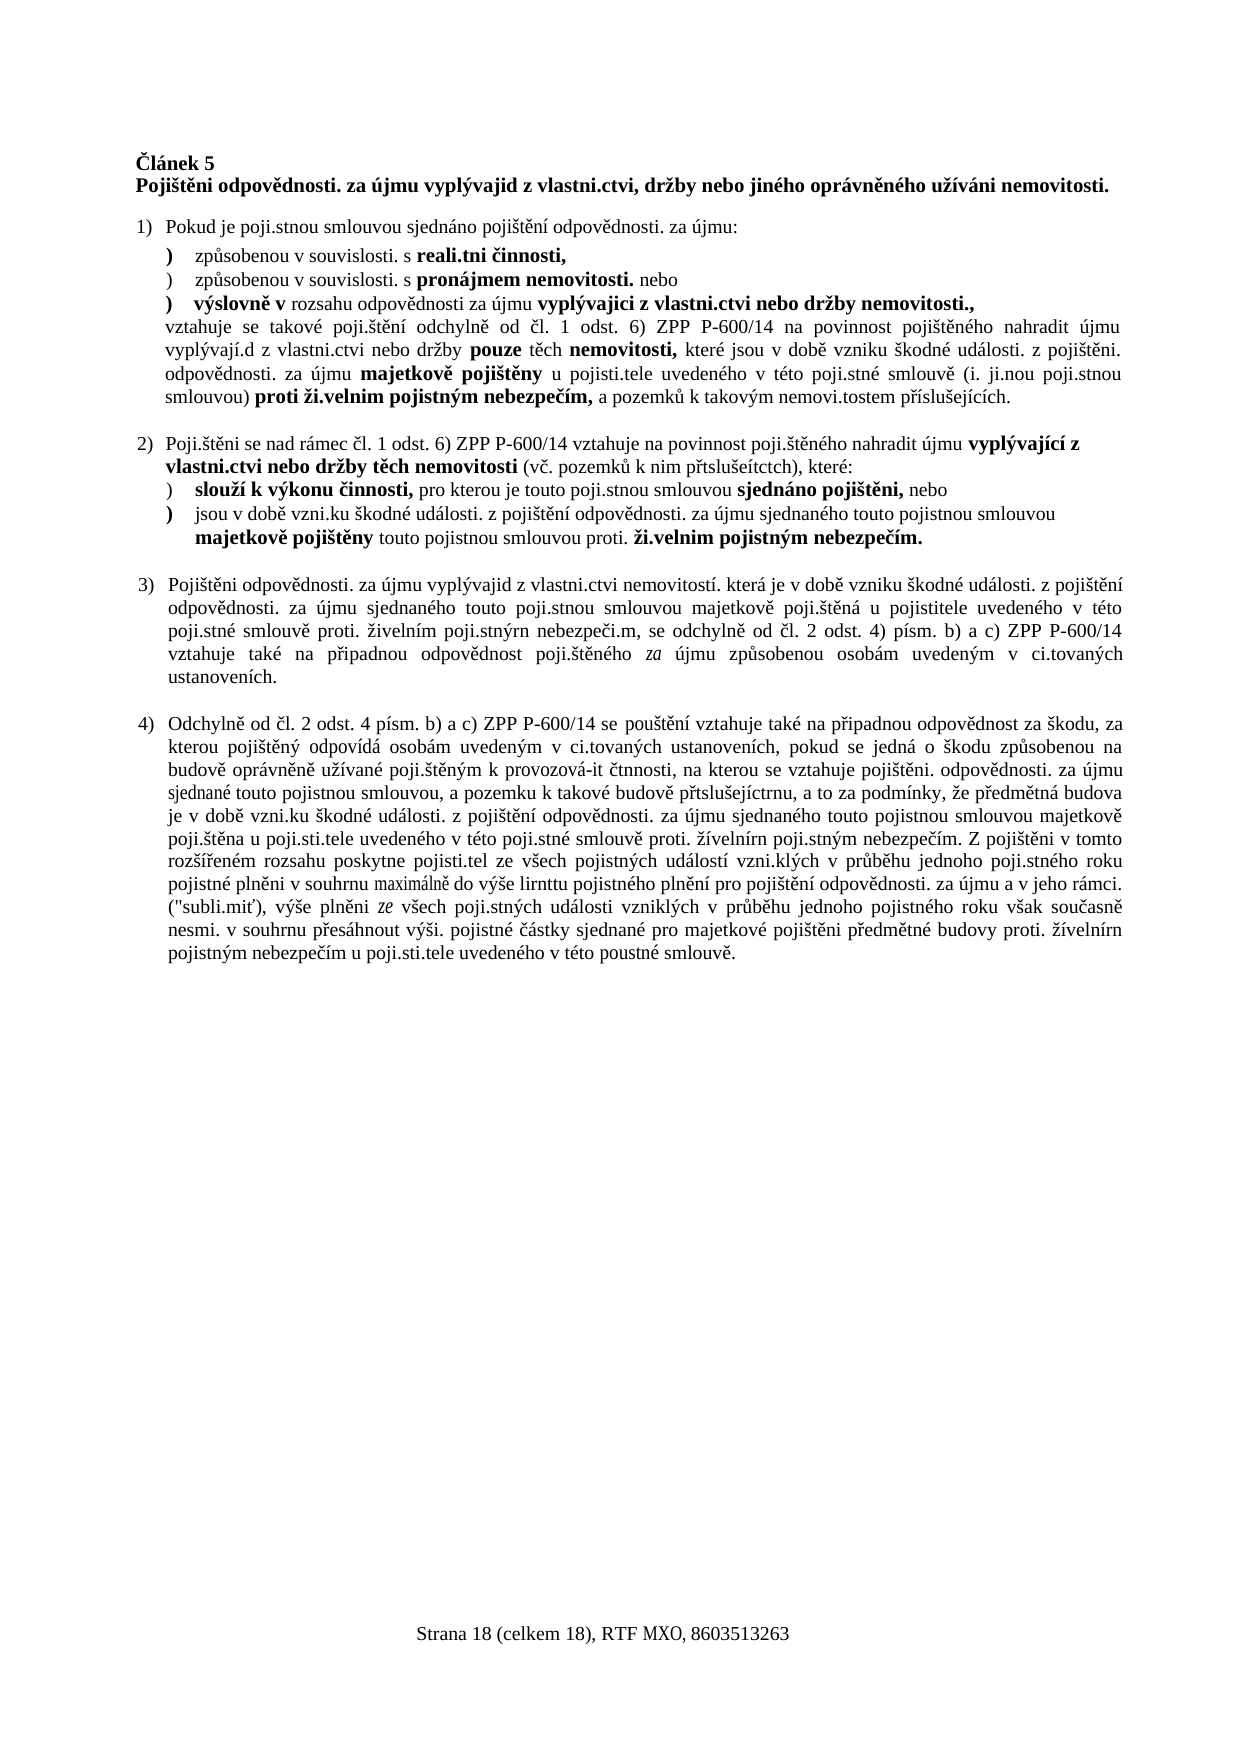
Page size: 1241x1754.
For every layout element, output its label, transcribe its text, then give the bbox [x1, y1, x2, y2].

list Pojištěni odpovědnosti. za újmu vyplývajid z vlastni.ctvi nemovitostí. která je v době vzniku škodné události. z pojištění odpovědnosti. za újmu sjednaného touto poji.stnou smlouvou majetkově poji.štěná u pojistitele uvedeného v této poji.stné smlouvě proti. živelním poji.stnýrn nebezpeči.m, se odchylně od čl. 2 odst. 4) písm. b) a c) ZPP P-600/14 vztahuje také na připadnou odpovědnost poji.štěného za újmu způsobenou osobám uvedeným v ci.tovaných ustanoveních. [138, 573, 1124, 688]
list Odchylně od čl. 2 odst. 4 písm. b) a c) ZPP P-600/14 se pouštění vztahuje také na připadnou odpovědnost za škodu, za kterou pojištěný odpovídá osobám uvedeným v ci.tovaných ustanoveních, pokud se jedná o škodu způsobenou na budově oprávněně užívané poji.štěným k provozová-it čtnnosti, na kterou se vztahuje pojištěni. odpovědnosti. za újmu sjednané touto pojistnou smlouvou, a pozemku k takové budově přtslušejíctrnu, a to za podmínky, že předmětná budova je v době vzni.ku škodné události. z pojištění odpovědnosti. za újmu sjednaného touto pojistnou smlouvou majetkově poji.štěna u poji.sti.tele uvedeného v této poji.stné smlouvě proti. žívelnírn poji.stným nebezpečím. Z pojištěni v tomto rozšířeném rozsahu poskytne pojisti.tel ze všech pojistných událostí vzni.klých v průběhu jednoho poji.stného roku pojistné plněni v souhrnu maximálně do výše lirnttu pojistného plnění pro pojištění odpovědnosti. za újmu a v jeho rámci. ("subli.miť), výše plněni ze všech poji.stných události vzniklých v průběhu jednoho pojistného roku však současně nesmi. v souhrnu přesáhnout výši. pojistné částky sjednané pro majetkové pojištěni předmětné budovy proti. žívelnírn pojistným nebezpečím u poji.sti.tele uvedeného v této poustné smlouvě. [138, 712, 1124, 964]
list Poji.štěni se nad rámec čl. 1 odst. 6) ZPP P-600/14 vztahuje na povinnost poji.štěného nahradit újmu vyplývající z vlastni.ctvi nebo držby těch nemovitosti (vč. pozemků k nim přtslušeítctch), které: [137, 432, 1122, 478]
text Pojištěni odpovědnosti. za újmu vyplývajid z vlastni.ctvi, držby nebo jiného oprávněného užíváni nemovitosti. [135, 174, 1124, 197]
text vztahuje se takové poji.štění odchylně od čl. 1 odst. 6) ZPP P-600/14 na povinnost pojištěného nahradit újmu vyplývají.d z vlastni.ctvi nebo držby pouze těch nemovitosti, které jsou v době vzniku škodné události. z pojištěni. odpovědnosti. za újmu majetkově pojištěny u pojisti.tele uvedeného v této poji.stné smlouvě (i. ji.nou poji.stnou smlouvou) proti ži.velnim pojistným nebezpečím, a pozemků k takovým nemovi.tostem příslušejících. [165, 315, 1122, 408]
list způsobenou v souvislosti. s reali.tni činnosti, [166, 243, 1124, 267]
list slouží k výkonu činnosti, pro kterou je touto poji.stnou smlouvou sjednáno pojištěni, nebo [166, 478, 1124, 502]
text Strana 18 (celkem 18), RTF MXO, 8603513263 [416, 1622, 1124, 1646]
list způsobenou v souvislosti. s pronájmem nemovitosti. nebo [166, 267, 1124, 291]
list Pokud je poji.stnou smlouvou sjednáno pojištění odpovědnosti. za újmu: [136, 197, 1125, 243]
text Článek 5 [135, 152, 1124, 174]
list jsou v době vzni.ku škodné události. z pojištění odpovědnosti. za újmu sjednaného touto pojistnou smlouvou majetkově pojištěny touto pojistnou smlouvou proti. ži.velnim pojistným nebezpečím. [166, 502, 1124, 549]
list výslovně v rozsahu odpovědnosti za újmu vyplývajici z vlastni.ctvi nebo držby nemovitosti., [165, 291, 1125, 315]
